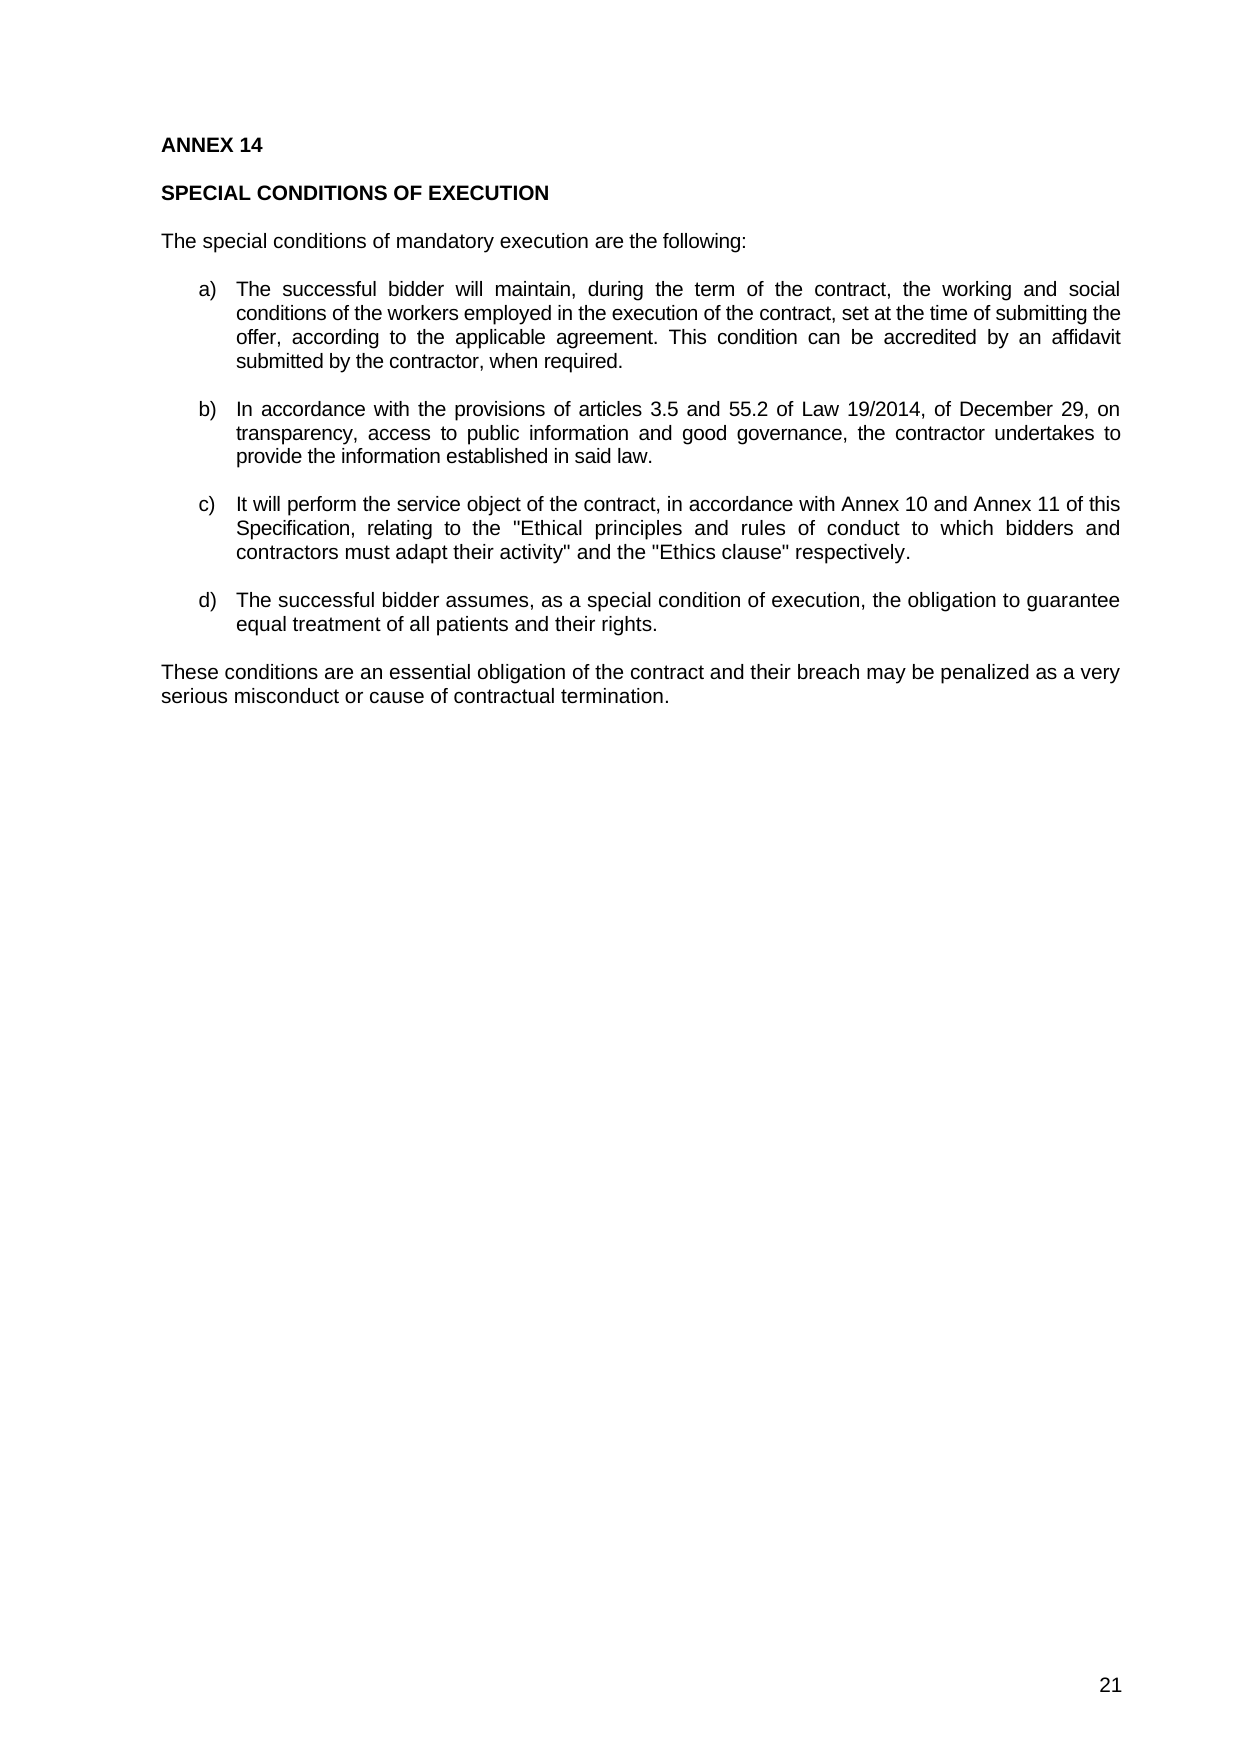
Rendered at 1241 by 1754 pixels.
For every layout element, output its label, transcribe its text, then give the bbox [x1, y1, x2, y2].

text These conditions are an essential obligation of the contract and their breach may be penalized as a very serious misconduct or cause of contractual termination. [161, 660, 1122, 708]
subtitle SPECIAL CONDITIONS OF EXECUTION [161, 181, 1122, 205]
list The successful bidder will maintain, during the term of the contract, the working and social conditions of the workers employed in the execution of the contract, set at the time of submitting the offer, according to the applicable agreement. This condition can be accredited by an affidavit submitted by the contractor, when required. [198, 277, 1122, 372]
list It will perform the service object of the contract, in accordance with Annex 10 and Annex 11 of this Specification, relating to the "Ethical principles and rules of conduct to which bidders and contractors must adapt their activity" and the "Ethics clause" respectively. [198, 492, 1122, 564]
list The successful bidder assumes, as a special condition of execution, the obligation to guarantee equal treatment of all patients and their rights. [198, 588, 1122, 636]
list In accordance with the provisions of articles 3.5 and 55.2 of Law 19/2014, of December 29, on transparency, access to public information and good governance, the contractor undertakes to provide the information established in said law. [198, 396, 1122, 468]
subtitle ANNEX 14 [161, 133, 1122, 157]
text The special conditions of mandatory execution are the following: [161, 229, 1122, 253]
